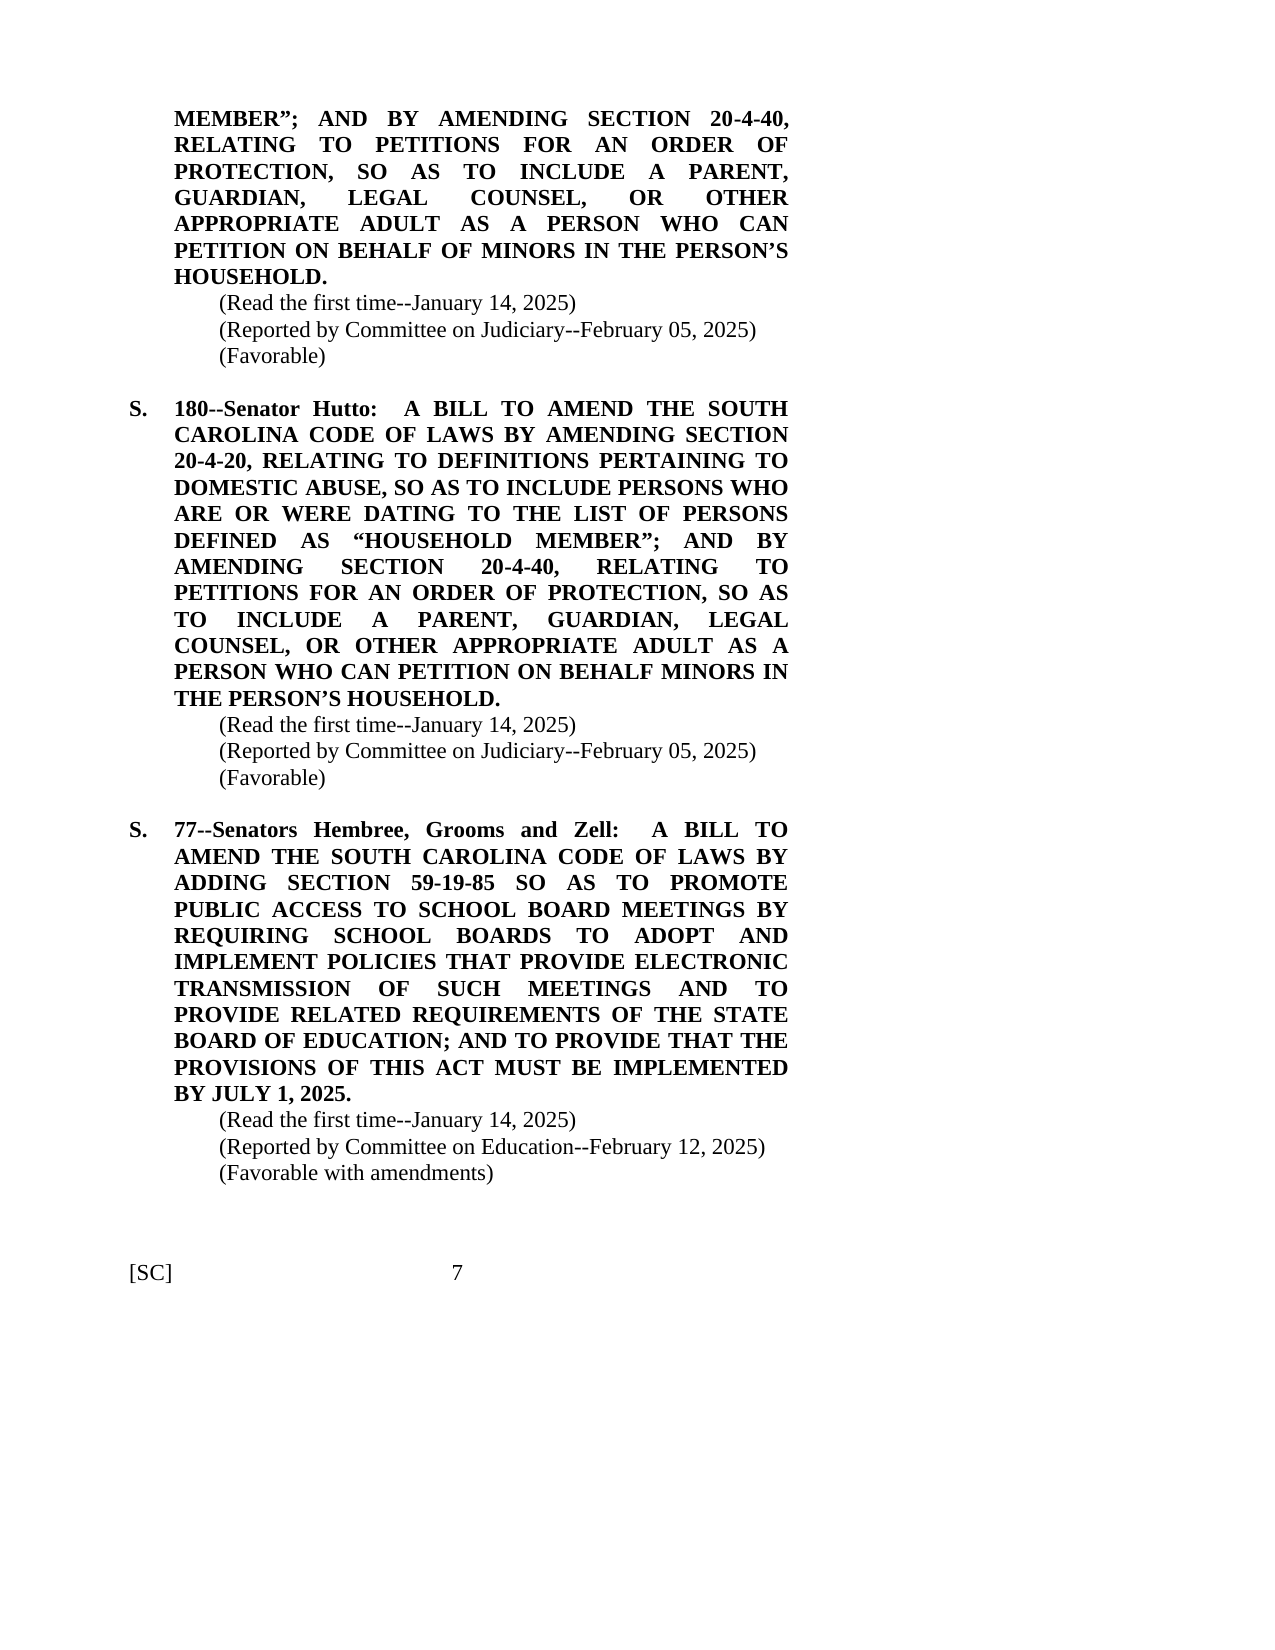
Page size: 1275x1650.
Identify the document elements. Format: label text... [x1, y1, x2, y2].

text (Read the first time--January 14, 2025) [219, 1106, 789, 1133]
text (Reported by Committee on Judiciary--February 05, 2025) [219, 737, 789, 764]
text (Reported by Committee on Judiciary--February 05, 2025) [219, 316, 789, 342]
title S. 180--Senator Hutto: A BILL TO AMEND THE SOUTH CAROLINA CODE OF LAWS BY AMENDING SECTION 20‑4‑20, RELATING TO DEFINITIONS PERTAINING TO DOMESTIC ABUSE, SO AS TO INCLUDE PERSONS WHO ARE OR WERE DATING TO THE LIST OF PERSONS DEFINED AS “HOUSEHOLD MEMBER”; AND BY AMENDING SECTION 20‑4‑40, RELATING TO PETITIONS FOR AN ORDER OF PROTECTION, SO AS TO INCLUDE A PARENT, GUARDIAN, LEGAL COUNSEL, OR OTHER APPROPRIATE ADULT AS A PERSON WHO CAN PETITION ON BEHALF MINORS IN THE PERSON’S HOUSEHOLD. [129, 395, 789, 711]
text (Favorable) [219, 342, 789, 368]
text (Read the first time--January 14, 2025) [219, 711, 789, 737]
text (Favorable with amendments) [219, 1159, 789, 1186]
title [129, 105, 789, 289]
text (Read the first time--January 14, 2025) [219, 289, 789, 316]
text (Reported by Committee on Education--February 12, 2025) [219, 1133, 789, 1159]
title S. 77--Senators Hembree, Grooms and Zell: A BILL TO AMEND THE SOUTH CAROLINA CODE OF LAWS BY ADDING SECTION 59-19-85 SO AS TO PROMOTE PUBLIC ACCESS TO SCHOOL BOARD MEETINGS BY REQUIRING SCHOOL BOARDS TO ADOPT AND IMPLEMENT POLICIES THAT PROVIDE ELECTRONIC TRANSMISSION OF SUCH MEETINGS AND TO PROVIDE RELATED REQUIREMENTS OF THE STATE BOARD OF EDUCATION; AND TO PROVIDE THAT THE PROVISIONS OF THIS ACT MUST BE IMPLEMENTED BY JULY 1, 2025. [129, 817, 789, 1106]
text (Favorable) [219, 764, 789, 790]
